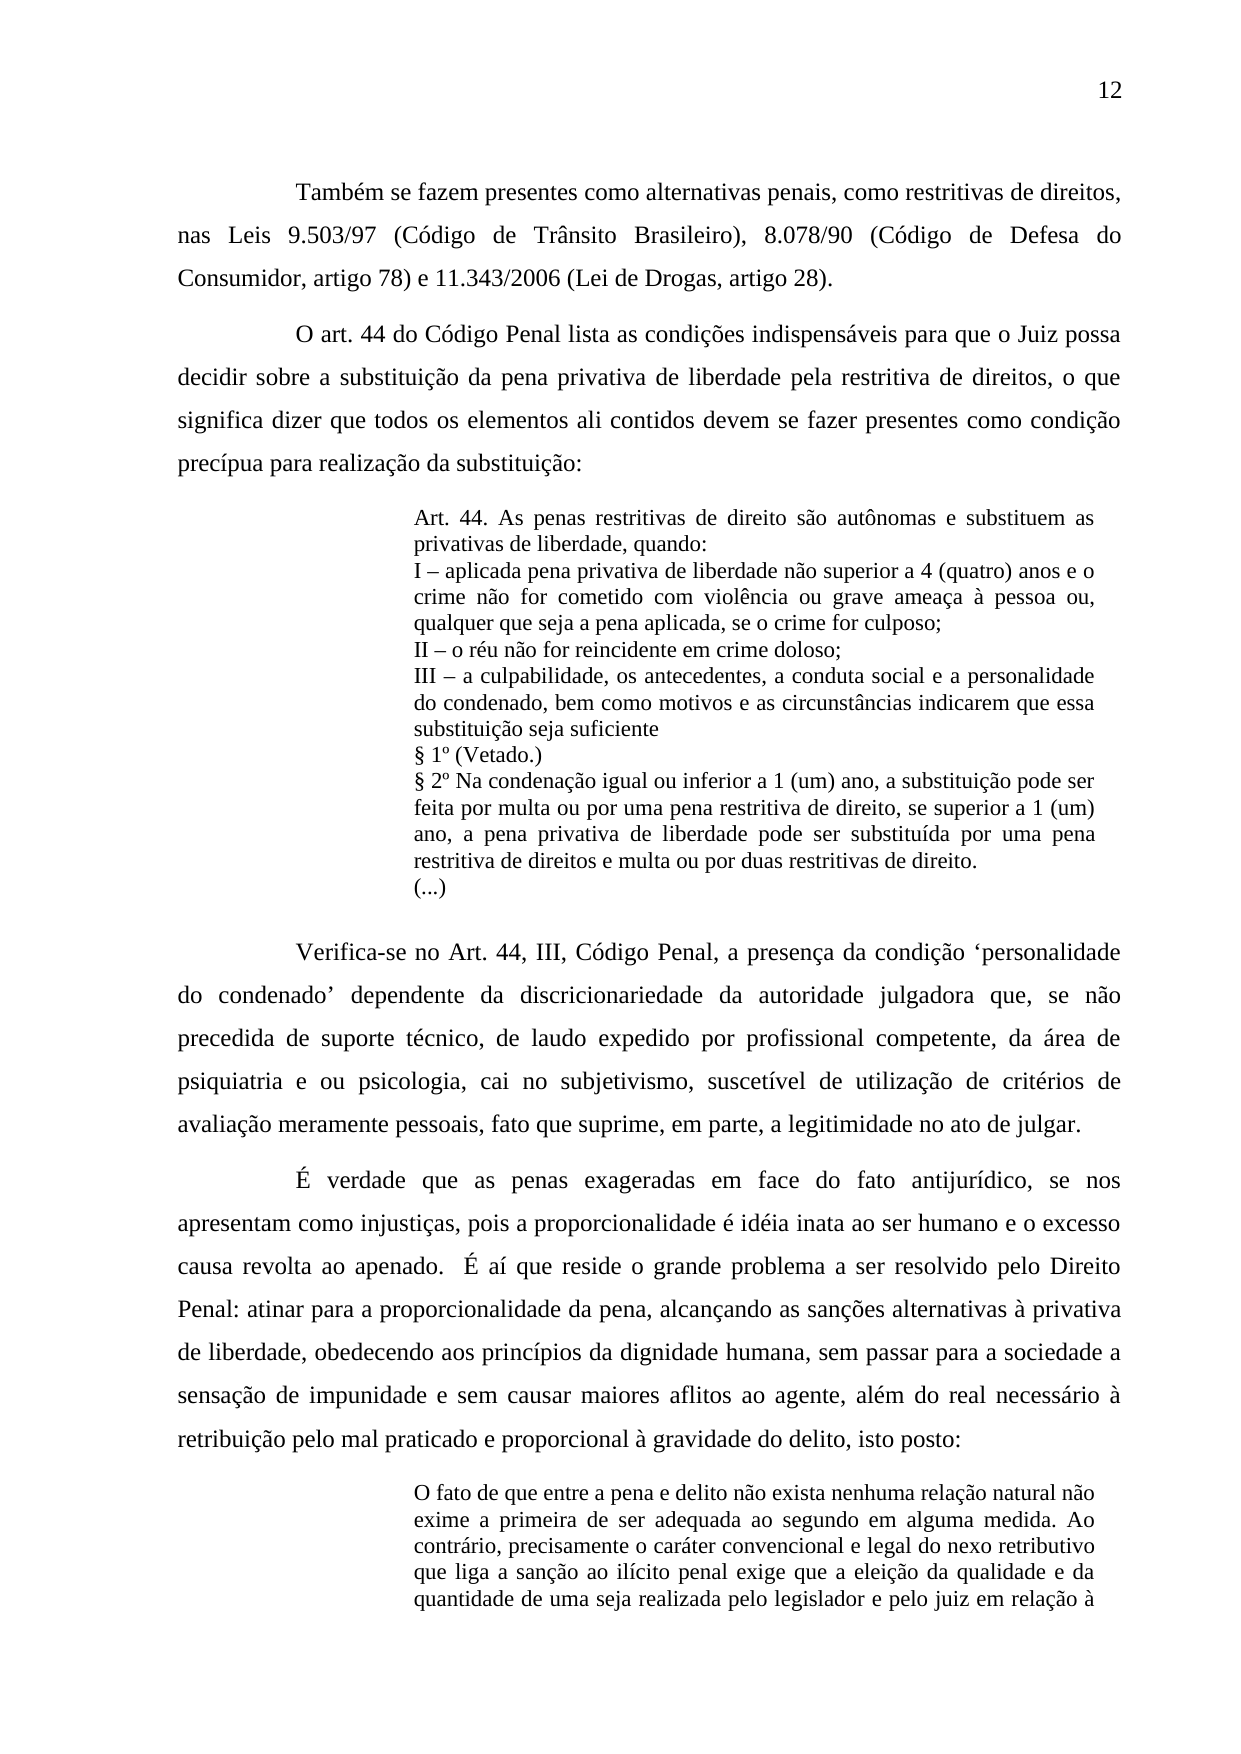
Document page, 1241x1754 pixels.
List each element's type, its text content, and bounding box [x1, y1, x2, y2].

text § 1º (Vetado.) [413, 741, 1096, 768]
text Também se fazem presentes como alternativas penais, como restritivas de direitos, nas Leis 9.503/97 (Código de Trânsito Brasileiro), 8.078/90 (Código de Defesa do Consumidor, artigo 78) e 11.343/2006 (Lei de Drogas, artigo 28). [177, 177, 1122, 292]
text I – aplicada pena privativa de liberdade não superior a 4 (quatro) anos e o crime não for cometido com violência ou grave ameaça à pessoa ou, qualquer que seja a pena aplicada, se o crime for culposo; [413, 557, 1096, 636]
text O art. 44 do Código Penal lista as condições indispensáveis para que o Juiz possa decidir sobre a substituição da pena privativa de liberdade pela restritiva de direitos, o que significa dizer que todos os elementos ali contidos devem se fazer presentes como condição precípua para realização da substituição: [177, 319, 1122, 477]
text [413, 1479, 1096, 1611]
text III – a culpabilidade, os antecedentes, a conduta social e a personalidade do condenado, bem como motivos e as circunstâncias indicarem que essa substituição seja suficiente [413, 662, 1096, 741]
text § 2º Na condenação igual ou inferior a 1 (um) ano, a substituição pode ser feita por multa ou por uma pena restritiva de direito, se superior a 1 (um) ano, a pena privativa de liberdade pode ser substituída por uma pena restritiva de direitos e multa ou por duas restritivas de direito. [413, 768, 1096, 873]
text (...) [413, 873, 1096, 899]
text Verifica-se no Art. 44, III, Código Penal, a presença da condição ‘personalidade do condenado’ dependente da discricionariedade da autoridade julgadora que, se não precedida de suporte técnico, de laudo expedido por profissional competente, da área de psiquiatria e ou psicologia, cai no subjetivismo, suscetível de utilização de critérios de avaliação meramente pessoais, fato que suprime, em parte, a legitimidade no ato de julgar. [177, 937, 1122, 1138]
text É verdade que as penas exageradas em face do fato antijurídico, se nos apresentam como injustiças, pois a proporcionalidade é idéia inata ao ser humano e o excesso causa revolta ao apenado. É aí que reside o grande problema a ser resolvido pelo Direito Penal: atinar para a proporcionalidade da pena, alcançando as sanções alternativas à privativa de liberdade, obedecendo aos princípios da dignidade humana, sem passar para a sociedade a sensação de impunidade e sem causar maiores aflitos ao agente, além do real necessário à retribuição pelo mal praticado e proporcional à gravidade do delito, isto posto: [177, 1165, 1122, 1452]
text Art. 44. As penas restritivas de direito são autônomas e substituem as privativas de liberdade, quando: [413, 504, 1096, 557]
text II – o réu não for reincidente em crime doloso; [413, 636, 1096, 662]
